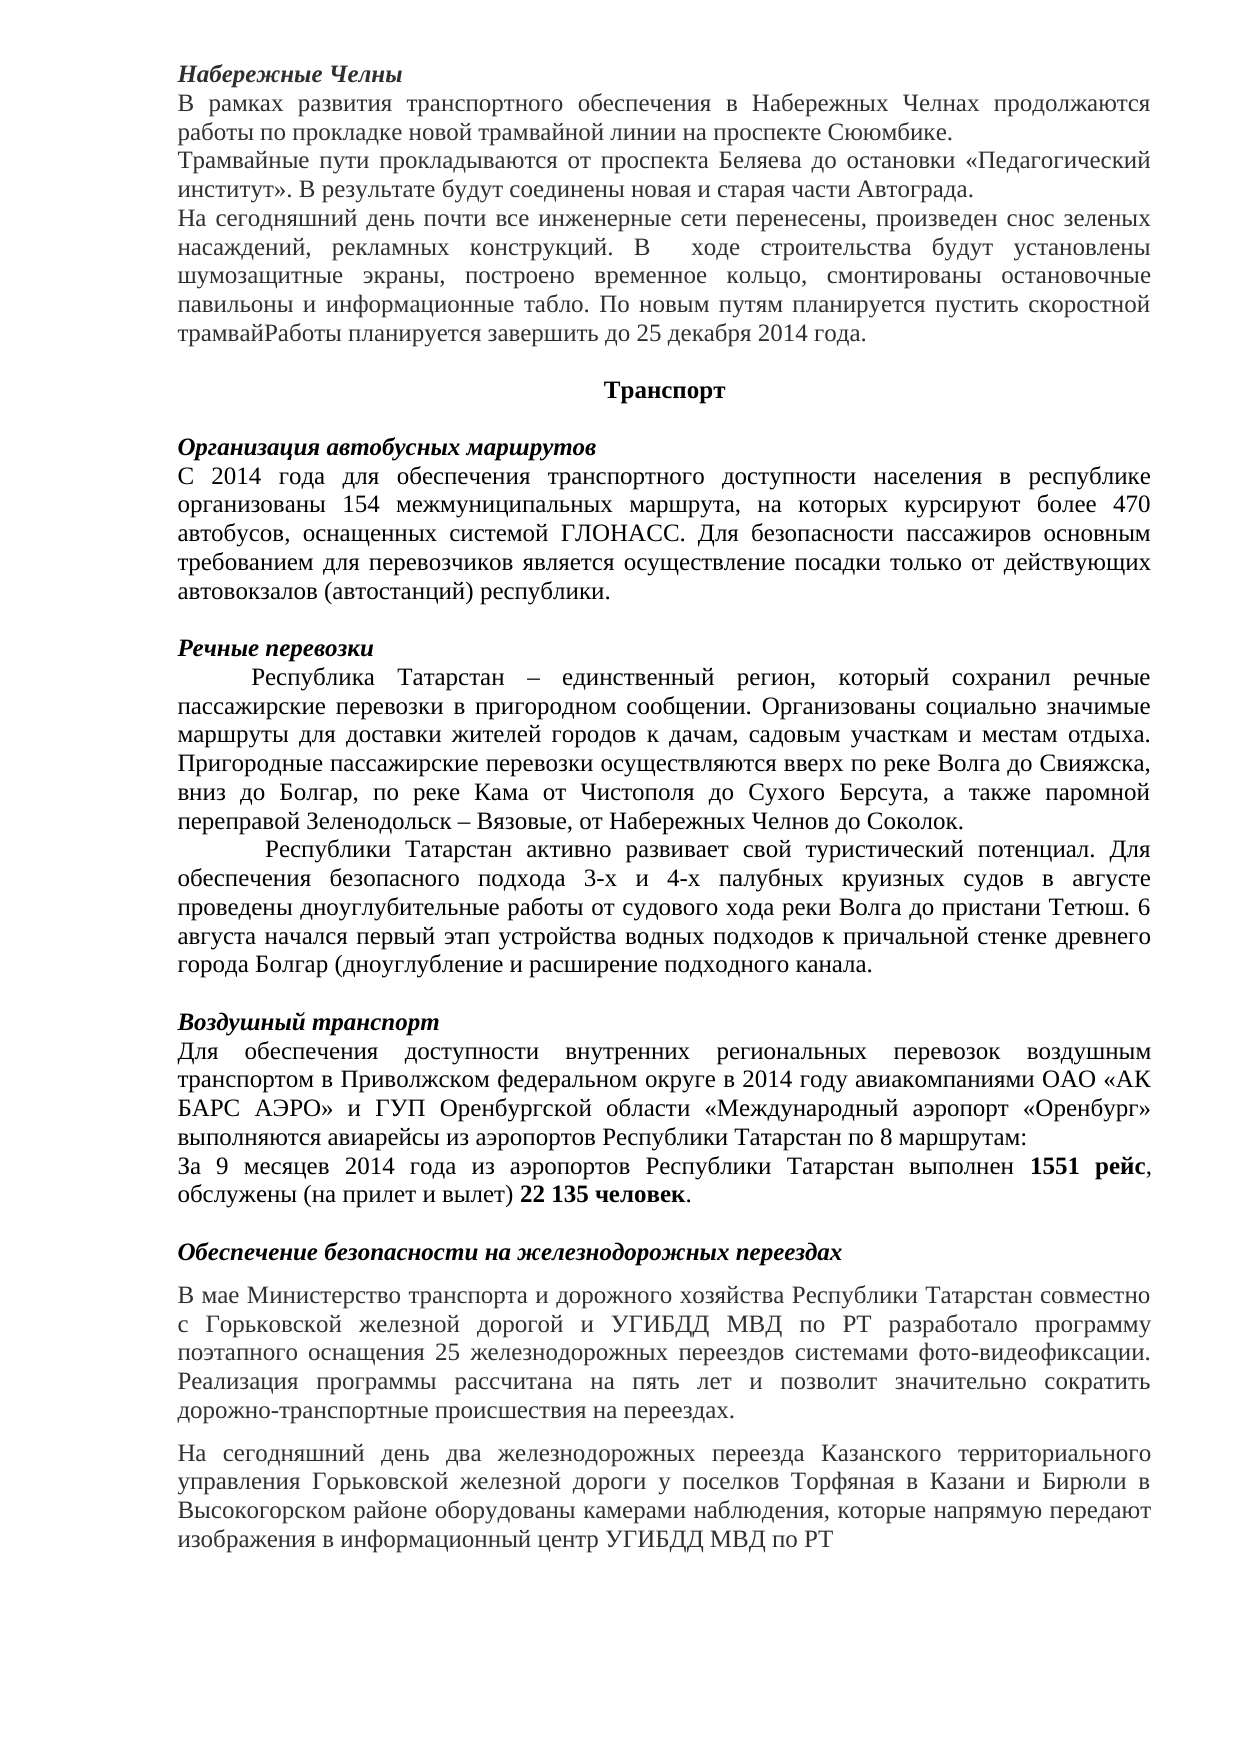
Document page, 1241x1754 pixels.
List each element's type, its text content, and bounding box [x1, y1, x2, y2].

text Набережные Челны [177, 59, 1152, 88]
text Транспорт [177, 375, 1152, 404]
text В рамках развития транспортного обеспечения в Набережных Челнах продолжаются работы по прокладке новой трамвайной линии на проспекте Сююмбике. [177, 88, 1152, 145]
text Республика Татарстан – единственный регион, который сохранил речные пассажирские перевозки в пригородном сообщении. Организованы социально значимые маршруты для доставки жителей городов к дачам, садовым участкам и местам отдыха. Пригородные пассажирские перевозки осуществляются вверх по реке Волга до Свияжска, вниз до Болгар, по реке Кама от Чистополя до Сухого Берсута, а также паромной переправой Зеленодольск – Вязовые, от Набережных Челнов до Соколок. [177, 662, 1152, 834]
text Воздушный транспорт [177, 1007, 1152, 1036]
text Обеспечение безопасности на железнодорожных переездах [177, 1237, 1152, 1266]
text Организация автобусных маршрутов [177, 432, 1152, 461]
text В мае Министерство транспорта и дорожного хозяйства Республики Татарстан совместно с Горьковской железной дорогой и УГИБДД МВД по РТ разработало программу поэтапного оснащения 25 железнодорожных переездов системами фото-видеофиксации. Реализация программы рассчитана на пять лет и позволит значительно сократить дорожно-транспортные происшествия на переездах. [177, 1280, 1152, 1424]
text Трамвайные пути прокладываются от проспекта Беляева до остановки «Педагогический институт». В результате будут соединены новая и старая части Автограда. [177, 145, 1152, 203]
text На сегодняшний день два железнодорожных переезда Казанского территориального управления Горьковской железной дороги у поселков Торфяная в Казани и Бирюли в Высокогорском районе оборудованы камерами наблюдения, которые напрямую передают изображения в информационный центр УГИБДД МВД по РТ [177, 1438, 1152, 1553]
text На сегодняшний день почти все инженерные сети перенесены, произведен снос зеленых насаждений, рекламных конструкций. В ходе строительства будут установлены шумозащитные экраны, построено временное кольцо, смонтированы остановочные павильоны и информационные табло. По новым путям планируется пустить скоростной трамвайРаботы планируется завершить до 25 декабря 2014 года. [177, 203, 1152, 347]
text С 2014 года для обеспечения транспортного доступности населения в республике организованы 154 межмуниципальных маршрута, на которых курсируют более 470 автобусов, оснащенных системой ГЛОНАСС. Для безопасности пассажиров основным требованием для перевозчиков является осуществление посадки только от действующих автовокзалов (автостанций) республики. [177, 461, 1152, 604]
text Речные перевозки [177, 633, 1152, 662]
text За 9 месяцев 2014 года из аэропортов Республики Татарстан выполнен 1551 рейс, обслужены (на прилет и вылет) 22 135 человек. [177, 1151, 1152, 1208]
text Для обеспечения доступности внутренних региональных перевозок воздушным транспортом в Приволжском федеральном округе в 2014 году авиакомпаниями ОАО «АК БАРС АЭРО» и ГУП Оренбургской области «Международный аэропорт «Оренбург» выполняются авиарейсы из аэропортов Республики Татарстан по 8 маршрутам: [177, 1036, 1152, 1151]
text Республики Татарстан активно развивает свой туристический потенциал. Для обеспечения безопасного подхода 3-х и 4-х палубных круизных судов в августе проведены дноуглубительные работы от судового хода реки Волга до пристани Тетюш. 6 августа начался первый этап устройства водных подходов к причальной стенке древнего города Болгар (дноуглубление и расширение подходного канала. [177, 834, 1152, 978]
